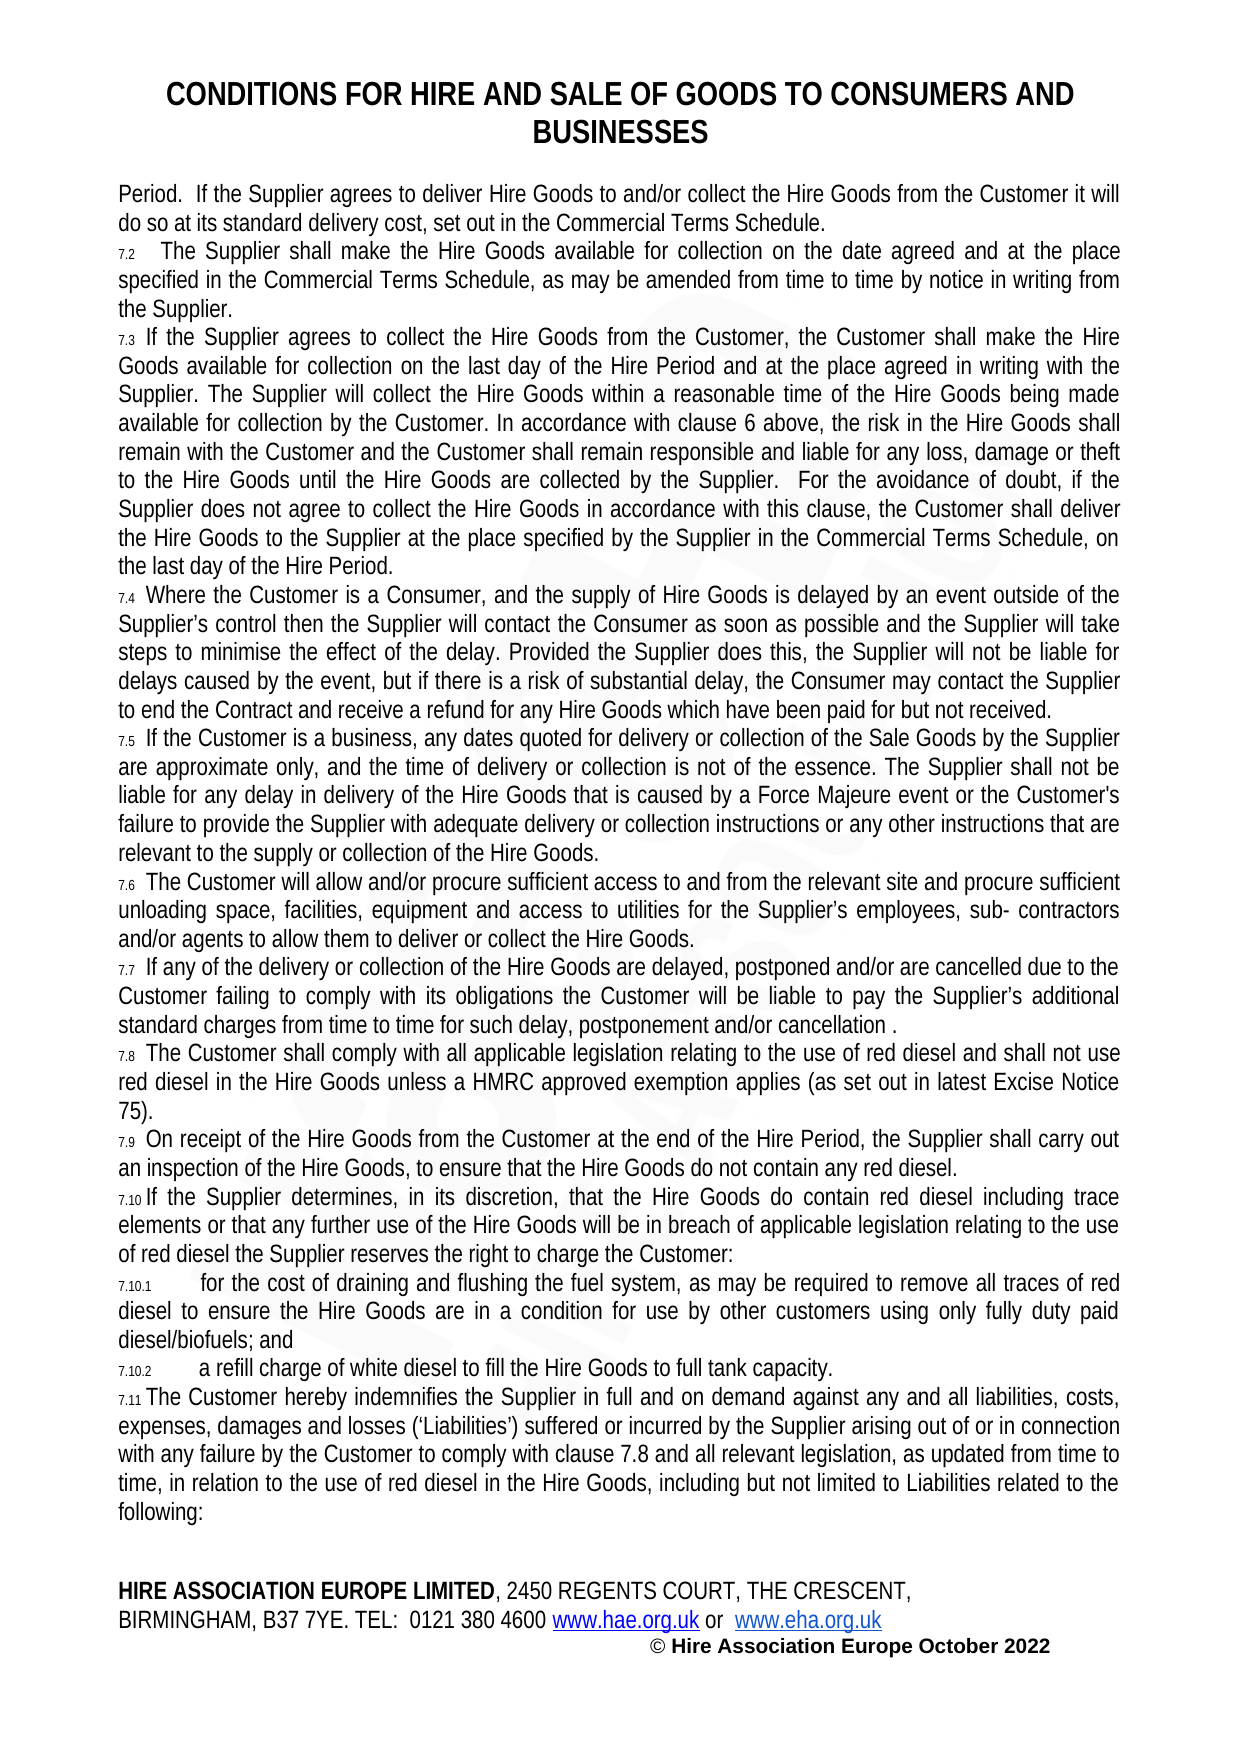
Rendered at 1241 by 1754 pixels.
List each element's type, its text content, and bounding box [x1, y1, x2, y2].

list The Customer shall comply with all applicable legislation relating to the use of red diesel and shall not use red diesel in the Hire Goods unless a HMRC approved exemption applies (as set out in latest Excise Notice 75). [118, 1038, 1123, 1124]
list If any of the delivery or collection of the Hire Goods are delayed, postponed and/or are cancelled due to the Customer failing to comply with its obligations the Customer will be liable to pay the Supplier’s additional standard charges from time to time for such delay, postponement and/or cancellation . [118, 952, 1123, 1038]
list On receipt of the Hire Goods from the Customer at the end of the Hire Period, the Supplier shall carry out an inspection of the Hire Goods, to ensure that the Hire Goods do not contain any red diesel. [118, 1124, 1123, 1182]
list Where the Customer is a Consumer, and the supply of Hire Goods is delayed by an event outside of the Supplier’s control then the Supplier will contact the Consumer as soon as possible and the Supplier will take steps to minimise the effect of the delay. Provided the Supplier does this, the Supplier will not be liable for delays caused by the event, but if there is a risk of substantial delay, the Consumer may contact the Supplier to end the Contract and receive a refund for any Hire Goods which have been paid for but not received. [118, 580, 1123, 723]
list The Supplier shall make the Hire Goods available for collection on the date agreed and at the place specified in the Commercial Terms Schedule, as may be amended from time to time by notice in writing from the Supplier. [118, 236, 1123, 322]
list If the Customer is a business, any dates quoted for delivery or collection of the Sale Goods by the Supplier are approximate only, and the time of delivery or collection is not of the essence. The Supplier shall not be liable for any delay in delivery of the Hire Goods that is caused by a Force Majeure event or the Customer's failure to provide the Supplier with adequate delivery or collection instructions or any other instructions that are relevant to the supply or collection of the Hire Goods. [118, 723, 1123, 866]
list The Customer will allow and/or procure sufficient access to and from the relevant site and procure sufficient unloading space, facilities, equipment and access to utilities for the Supplier’s employees, sub- contractors and/or agents to allow them to deliver or collect the Hire Goods. [118, 866, 1123, 952]
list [118, 179, 1123, 236]
list The Customer hereby indemnifies the Supplier in full and on demand against any and all liabilities, costs, expenses, damages and losses (‘Liabilities’) suffered or incurred by the Supplier arising out of or in connection with any failure by the Customer to comply with clause 7.8 and all relevant legislation, as updated from time to time, in relation to the use of red diesel in the Hire Goods, including but not limited to Liabilities related to the following: [118, 1382, 1123, 1525]
list a refill charge of white diesel to fill the Hire Goods to full tank capacity. [118, 1353, 1123, 1382]
list for the cost of draining and flushing the fuel system, as may be required to remove all traces of red diesel to ensure the Hire Goods are in a condition for use by other customers using only fully duty paid diesel/biofuels; and [118, 1267, 1123, 1353]
list If the Supplier agrees to collect the Hire Goods from the Customer, the Customer shall make the Hire Goods available for collection on the last day of the Hire Period and at the place agreed in writing with the Supplier. The Supplier will collect the Hire Goods within a reasonable time of the Hire Goods being made available for collection by the Customer. In accordance with clause 6 above, the risk in the Hire Goods shall remain with the Customer and the Customer shall remain responsible and liable for any loss, damage or theft to the Hire Goods until the Hire Goods are collected by the Supplier. For the avoidance of doubt, if the Supplier does not agree to collect the Hire Goods in accordance with this clause, the Customer shall deliver the Hire Goods to the Supplier at the place specified by the Supplier in the Commercial Terms Schedule, on the last day of the Hire Period. [118, 322, 1123, 580]
list If the Supplier determines, in its discretion, that the Hire Goods do contain red diesel including trace elements or that any further use of the Hire Goods will be in breach of applicable legislation relating to the use of red diesel the Supplier reserves the right to charge the Customer: [118, 1182, 1123, 1267]
